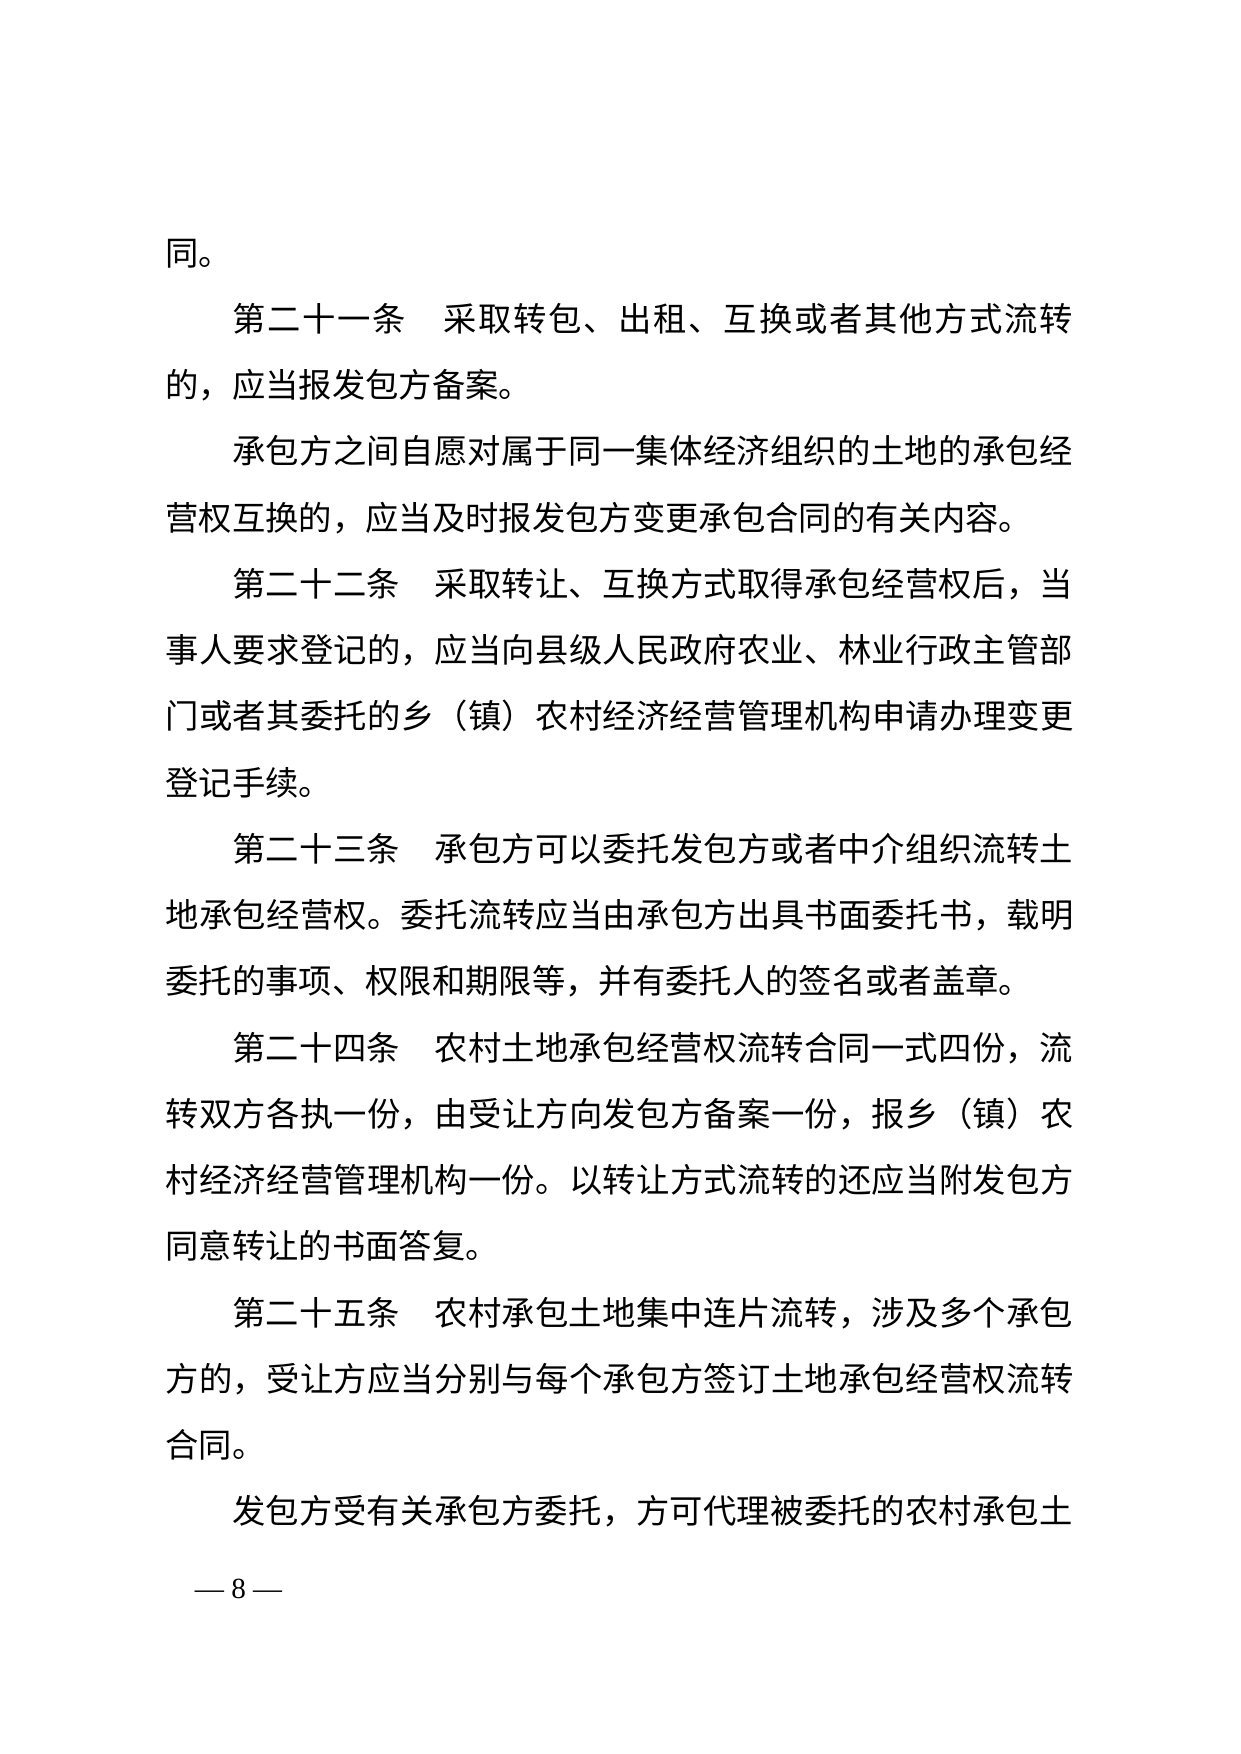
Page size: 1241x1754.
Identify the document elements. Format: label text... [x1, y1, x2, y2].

text 第二十三条 承包方可以委托发包方或者中介组织流转土地承包经营权。委托流转应当由承包方出具书面委托书，载明委托的事项、权限和期限等，并有委托人的签名或者盖章。 [165, 814, 1075, 1012]
text 第二十一条 采取转包、出租、互换或者其他方式流转的，应当报发包方备案。 [165, 284, 1075, 416]
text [165, 1476, 1075, 1542]
text 承包方之间自愿对属于同一集体经济组织的土地的承包经营权互换的，应当及时报发包方变更承包合同的有关内容。 [165, 416, 1075, 549]
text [165, 217, 1075, 284]
text 第二十五条 农村承包土地集中连片流转，涉及多个承包方的，受让方应当分别与每个承包方签订土地承包经营权流转合同。 [165, 1277, 1075, 1476]
text 第二十二条 采取转让、互换方式取得承包经营权后，当事人要求登记的，应当向县级人民政府农业、林业行政主管部门或者其委托的乡（镇）农村经济经营管理机构申请办理变更登记手续。 [165, 549, 1075, 814]
text 第二十四条 农村土地承包经营权流转合同一式四份，流转双方各执一份，由受让方向发包方备案一份，报乡（镇）农村经济经营管理机构一份。以转让方式流转的还应当附发包方同意转让的书面答复。 [165, 1012, 1075, 1277]
